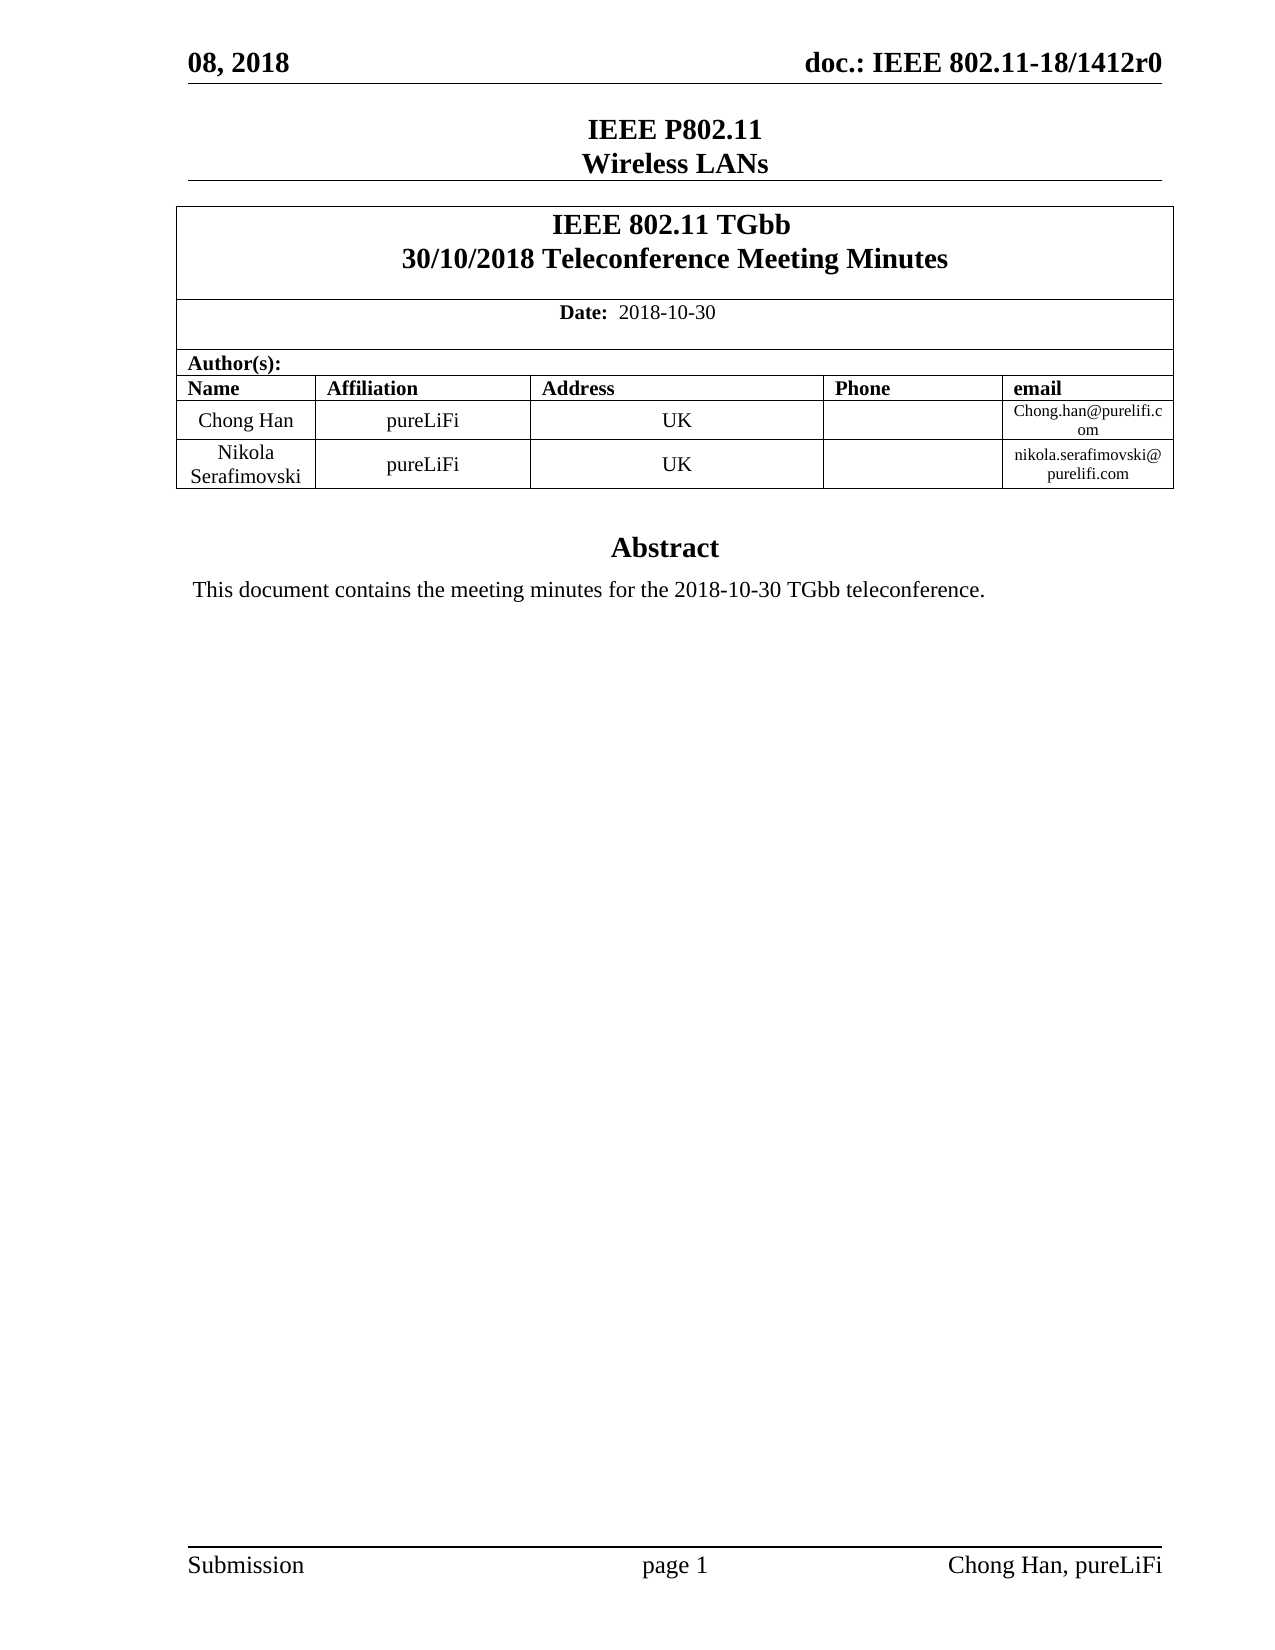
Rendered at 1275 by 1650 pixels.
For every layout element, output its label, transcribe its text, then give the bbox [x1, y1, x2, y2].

table_cell Chong Han [177, 401, 315, 439]
table_cell email [1003, 376, 1173, 399]
table_cell [824, 401, 1002, 439]
table_header IEEE 802.11 TGbb 30/10/2018 Teleconference Meeting Minutes [177, 207, 1173, 299]
table_cell Author(s): [177, 350, 1173, 374]
table_cell Address [531, 376, 823, 399]
table_cell Chong.han@purelifi.com [1003, 401, 1173, 439]
table_cell Phone [824, 376, 1002, 399]
table_cell Nikola Serafimovski [177, 440, 315, 488]
table_cell UK [531, 440, 823, 488]
table_cell pureLiFi [316, 440, 530, 488]
table_cell UK [531, 401, 823, 439]
table_cell Affiliation [316, 376, 530, 399]
table_cell Date: 2018-10-30 [177, 300, 1173, 349]
table_cell [824, 440, 1002, 488]
table_cell pureLiFi [316, 401, 530, 439]
table_cell Name [177, 376, 315, 399]
text IEEE P802.11 Wireless LANs [187, 112, 1162, 181]
table_cell nikola.serafimovski@purelifi.com [1003, 440, 1173, 488]
